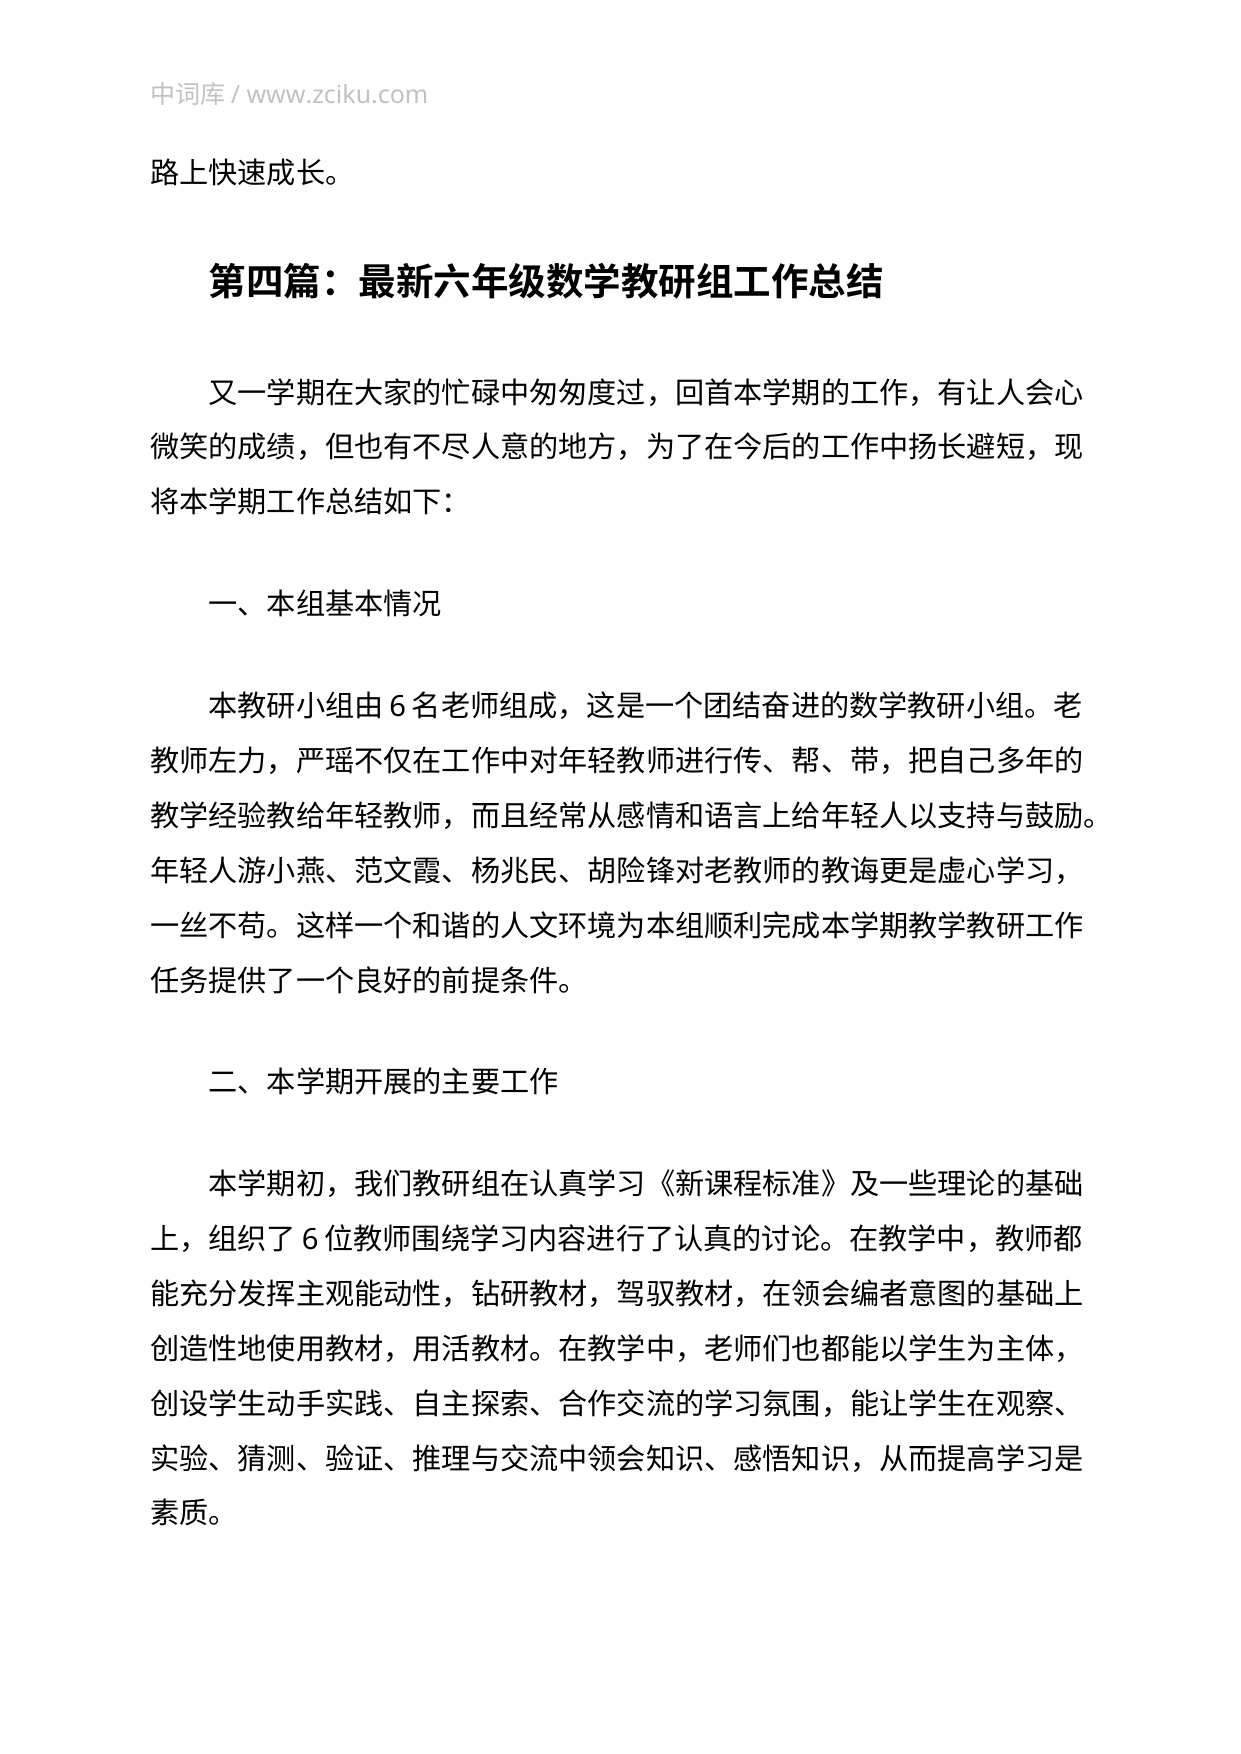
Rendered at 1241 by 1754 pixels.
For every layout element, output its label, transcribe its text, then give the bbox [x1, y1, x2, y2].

text 本学期初，我们教研组在认真学习《新课程标准》及一些理论的基础上，组织了6位教师围绕学习内容进行了认真的讨论。在教学中，教师都能充分发挥主观能动性，钻研教材，驾驭教材，在领会编者意图的基础上创造性地使用教材，用活教材。在教学中，老师们也都能以学生为主体，创设学生动手实践、自主探索、合作交流的学习氛围，能让学生在观察、实验、猜测、验证、推理与交流中领会知识、感悟知识，从而提高学习是素质。 [150, 1161, 1090, 1532]
text 二、本学期开展的主要工作 [150, 1059, 1090, 1101]
text 本教研小组由6名老师组成，这是一个团结奋进的数学教研小组。老教师左力，严瑶不仅在工作中对年轻教师进行传、帮、带，把自己多年的教学经验教给年轻教师，而且经常从感情和语言上给年轻人以支持与鼓励。年轻人游小燕、范文霞、杨兆民、胡险锋对老教师的教诲更是虚心学习，一丝不苟。这样一个和谐的人文环境为本组顺利完成本学期教学教研工作任务提供了一个良好的前提条件。 [150, 682, 1090, 999]
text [150, 150, 1090, 192]
text 一、本组基本情况 [150, 581, 1090, 623]
text 第四篇：最新六年级数学教研组工作总结 [150, 252, 1090, 306]
text 又一学期在大家的忙碌中匆匆度过，回首本学期的工作，有让人会心微笑的成绩，但也有不尽人意的地方，为了在今后的工作中扬长避短，现将本学期工作总结如下： [150, 369, 1090, 521]
